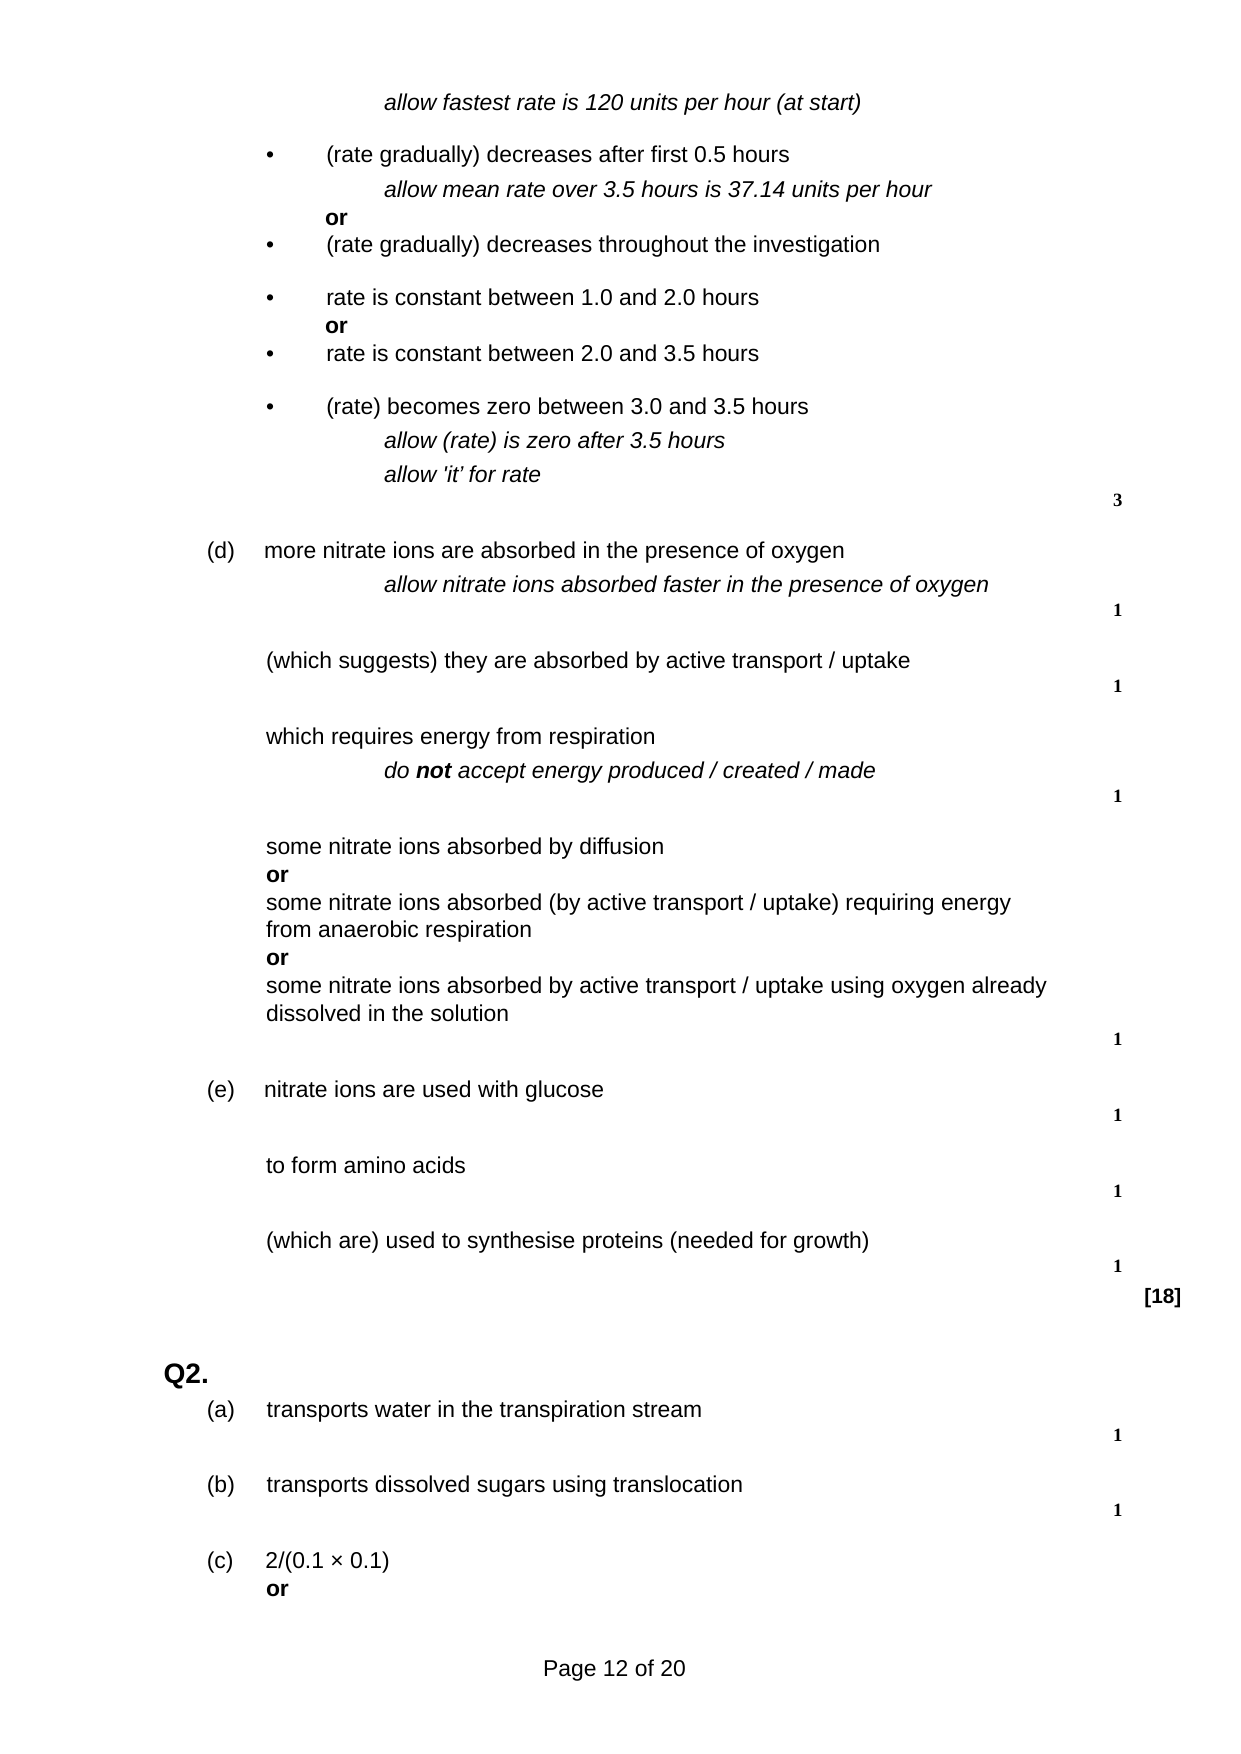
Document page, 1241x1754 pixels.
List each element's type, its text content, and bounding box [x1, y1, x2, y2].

text or [325, 312, 1063, 339]
text or [266, 1575, 1122, 1601]
text • (rate) becomes zero between 3.0 and 3.5 hours [266, 393, 1063, 419]
text 1 [148, 1179, 1122, 1201]
text allow 'it’ for rate [384, 461, 1004, 488]
text allow mean rate over 3.5 hours is 37.14 units per hour [384, 176, 1004, 202]
text 1 [148, 1028, 1122, 1050]
text (which suggests) they are absorbed by active transport / uptake [266, 647, 1063, 673]
text allow (rate) is zero after 3.5 hours [384, 427, 1004, 454]
text 1 [148, 1499, 1122, 1521]
text (which are) used to synthesise proteins (needed for growth) [266, 1227, 1063, 1254]
text (e) nitrate ions are used with glucose [207, 1076, 1063, 1102]
text 1 [148, 1423, 1122, 1445]
text 3 [148, 489, 1122, 511]
text allow nitrate ions absorbed faster in the presence of oxygen [384, 571, 1004, 598]
text • (rate gradually) decreases after first 0.5 hours [266, 141, 1063, 168]
text • rate is constant between 2.0 and 3.5 hours [266, 340, 1063, 367]
text • (rate gradually) decreases throughout the investigation [266, 231, 1063, 258]
text some nitrate ions absorbed by active transport / uptake using oxygen already dissolved in the solution [266, 972, 1063, 1027]
text (b) transports dissolved sugars using translocation [207, 1471, 1122, 1498]
text (a) transports water in the transpiration stream [207, 1396, 1122, 1422]
text 1 [148, 599, 1122, 621]
text 1 [148, 785, 1122, 806]
text do not accept energy produced / created / made [384, 757, 1004, 783]
text some nitrate ions absorbed by diffusion [266, 833, 1063, 859]
text [18] [148, 1284, 1181, 1308]
text or [325, 203, 1063, 230]
text (c) 2/(0.1 × 0.1) [207, 1547, 1122, 1573]
text or [266, 861, 1063, 887]
text (d) more nitrate ions are absorbed in the presence of oxygen [207, 537, 1063, 563]
text which requires energy from respiration [266, 723, 1063, 749]
text 1 [148, 675, 1122, 697]
text 1 [148, 1104, 1122, 1125]
text or [266, 944, 1063, 971]
text 1 [148, 1255, 1122, 1277]
text Q2. [163, 1357, 1176, 1389]
text some nitrate ions absorbed (by active transport / uptake) requiring energy from anaerobic respiration [266, 888, 1063, 943]
text • rate is constant between 1.0 and 2.0 hours [266, 284, 1063, 311]
text allow fastest rate is 120 units per hour (at start) [384, 88, 1004, 115]
text to form amino acids [266, 1152, 1063, 1178]
